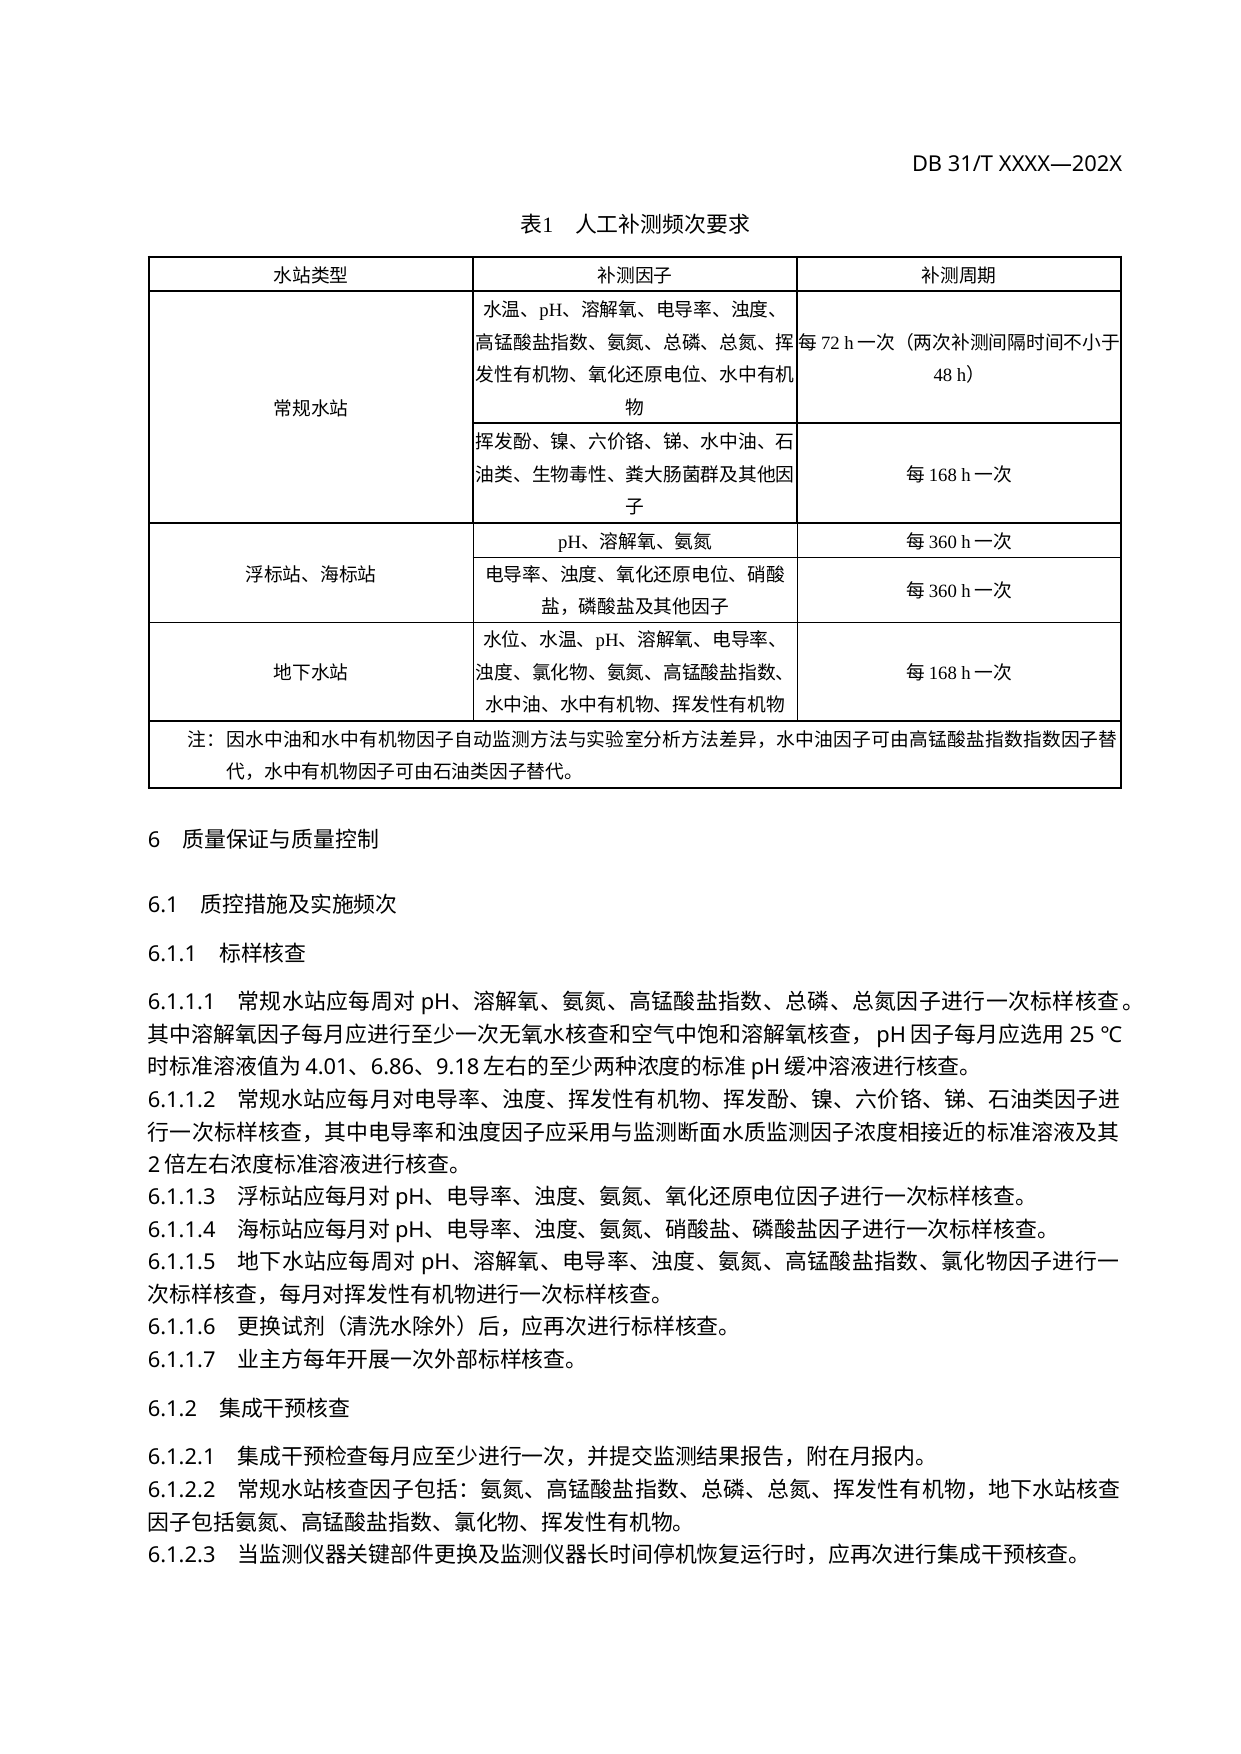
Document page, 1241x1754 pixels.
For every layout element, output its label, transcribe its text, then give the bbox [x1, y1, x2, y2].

table_cell 浮标站、海标站 [150, 524, 473, 622]
text 标样核查 [148, 935, 1122, 968]
table_cell 每360 h一次 [798, 558, 1120, 622]
text 浮标站应每月对pH、电导率、浊度、氨氮、氧化还原电位因子进行一次标样核查。 [148, 1179, 1122, 1212]
text 海标站应每月对pH、电导率、浊度、氨氮、硝酸盐、磷酸盐因子进行一次标样核查。 [148, 1212, 1122, 1244]
text 集成干预检查每月应至少进行一次，并提交监测结果报告，附在月报内。 [148, 1439, 1122, 1472]
table_cell 电导率、浊度、氧化还原电位、硝酸盐，磷酸盐及其他因子 [474, 558, 797, 622]
text 集成干预核查 [148, 1390, 1122, 1423]
table_cell 地下水站 [150, 623, 473, 720]
text 常规水站应每月对电导率、浊度、挥发性有机物、挥发酚、镍、六价铬、锑、石油类因子进行一次标样核查，其中电导率和浊度因子应采用与监测断面水质监测因子浓度相接近的标准溶液及其2倍左右浓度标准溶液进行核查。 [148, 1082, 1122, 1179]
table_header 补测因子 [474, 258, 796, 290]
table_cell 每168 h一次 [798, 623, 1120, 720]
table_cell 因水中油和水中有机物因子自动监测方法与实验室分析方法差异，水中油因子可由高锰酸盐指数指数因子替代，水中有机物因子可由石油类因子替代。 [150, 722, 1120, 787]
table_cell 挥发酚、镍、六价铬、锑、水中油、石油类、生物毒性、粪大肠菌群及其他因子 [474, 424, 796, 522]
table_cell pH、溶解氧、氨氮 [474, 524, 797, 556]
text 常规水站应每周对pH、溶解氧、氨氮、高锰酸盐指数、总磷、总氮因子进行一次标样核查。其中溶解氧因子每月应进行至少一次无氧水核查和空气中饱和溶解氧核查，pH因子每月应选用25 ℃时标准溶液值为4.01、6.86、9.18左右的至少两种浓度的标准pH缓冲溶液进行核查。 [148, 984, 1122, 1082]
table_cell 水位、水温、pH、溶解氧、电导率、浊度、氯化物、氨氮、高锰酸盐指数、水中油、水中有机物、挥发性有机物 [474, 623, 797, 720]
text 质控措施及实施频次 [148, 887, 1122, 919]
table_cell 水温、pH、溶解氧、电导率、浊度、高锰酸盐指数、氨氮、总磷、总氮、挥发性有机物、氧化还原电位、水中有机物 [474, 292, 796, 422]
text 地下水站应每周对pH、溶解氧、电导率、浊度、氨氮、高锰酸盐指数、氯化物因子进行一次标样核查，每月对挥发性有机物进行一次标样核查。 [148, 1244, 1122, 1309]
table_header 补测周期 [798, 258, 1120, 290]
text 当监测仪器关键部件更换及监测仪器长时间停机恢复运行时，应再次进行集成干预核查。 [148, 1537, 1122, 1569]
table_cell 每72 h一次（两次补测间隔时间不小于48 h） [798, 292, 1120, 422]
text 人工补测频次要求 [148, 207, 1122, 239]
table_header 水站类型 [150, 258, 472, 290]
table_cell 每360 h一次 [798, 524, 1120, 556]
text 常规水站核查因子包括：氨氮、高锰酸盐指数、总磷、总氮、挥发性有机物，地下水站核查因子包括氨氮、高锰酸盐指数、氯化物、挥发性有机物。 [148, 1472, 1122, 1537]
text 业主方每年开展一次外部标样核查。 [148, 1342, 1122, 1374]
table_cell 每168 h一次 [798, 424, 1120, 522]
text 质量保证与质量控制 [148, 822, 1122, 854]
text 更换试剂（清洗水除外）后，应再次进行标样核查。 [148, 1309, 1122, 1342]
table_cell 常规水站 [150, 292, 472, 522]
